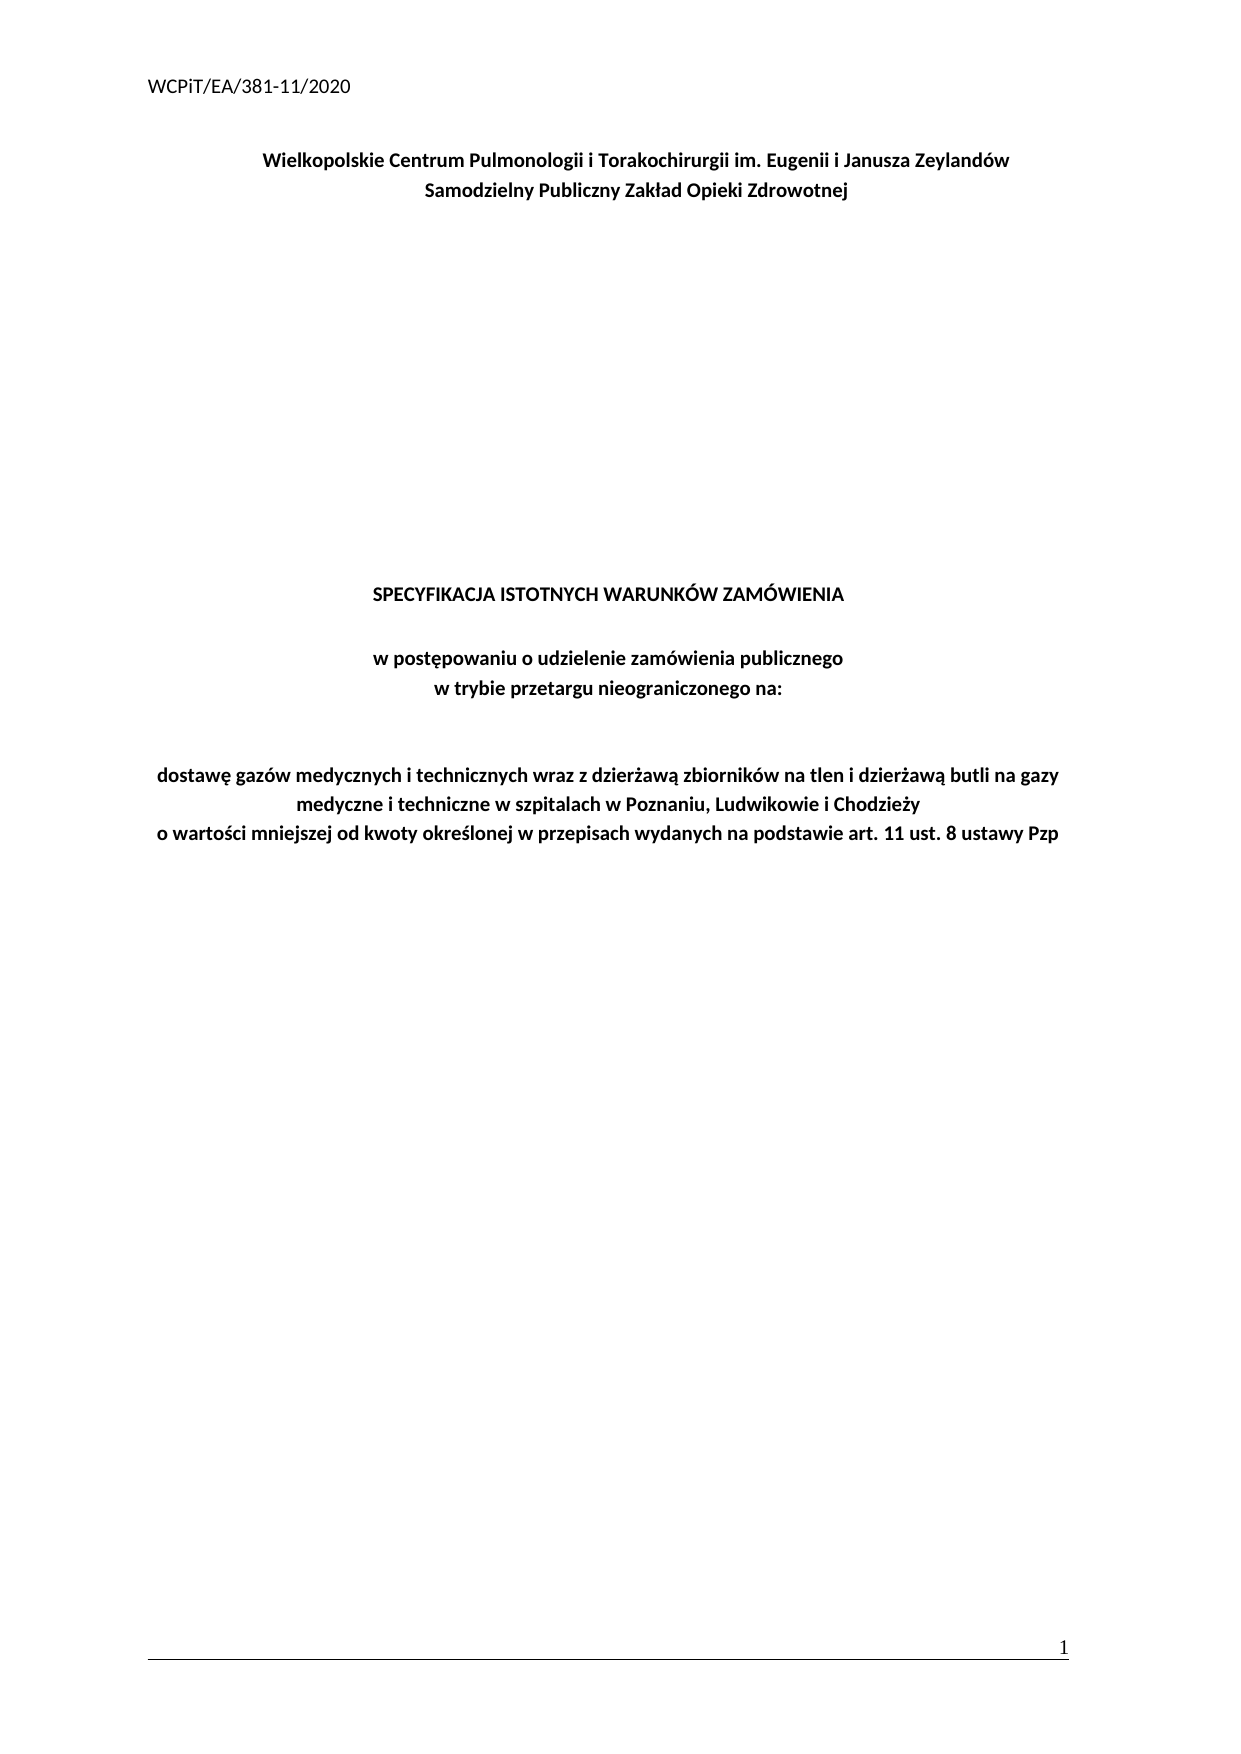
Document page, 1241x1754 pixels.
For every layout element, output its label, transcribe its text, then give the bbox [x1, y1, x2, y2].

text w postępowaniu o udzielenie zamówienia publicznego [148, 646, 1069, 671]
text dostawę gazów medycznych i technicznych wraz z dzierżawą zbiorników na tlen i dzierżawą butli na gazy medyczne i techniczne w szpitalach w Poznaniu, Ludwikowie i Chodzieży [148, 762, 1069, 817]
subtitle SPECYFIKACJA ISTOTNYCH WARUNKÓW ZAMÓWIENIA [298, 581, 1069, 606]
text Wielkopolskie Centrum Pulmonologii i Torakochirurgii im. Eugenii i Janusza Zeylandów Samodzielny Publiczny Zakład Opieki Zdrowotnej [204, 148, 1069, 202]
text o wartości mniejszej od kwoty określonej w przepisach wydanych na podstawie art. 11 ust. 8 ustawy Pzp [148, 821, 1069, 846]
text w trybie przetargu nieograniczonego na: [148, 675, 1069, 700]
